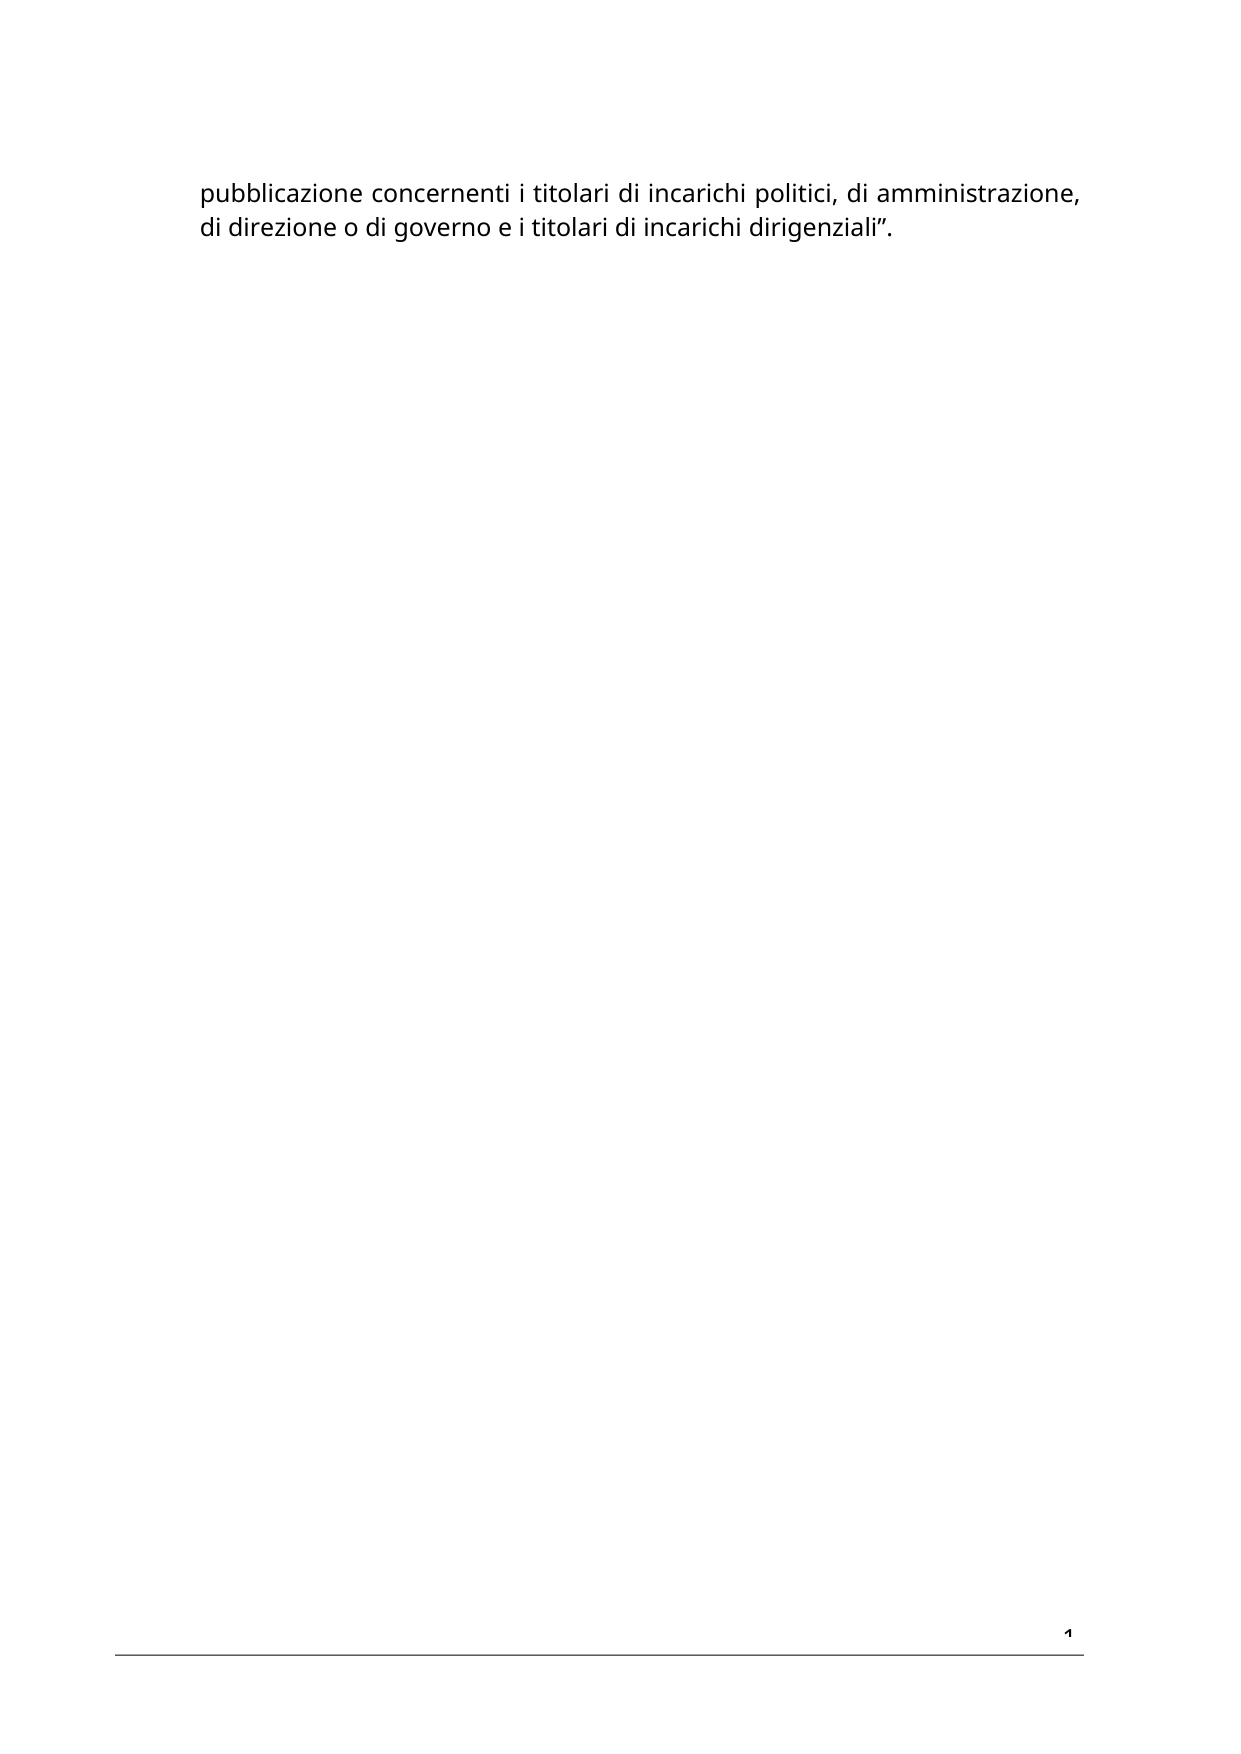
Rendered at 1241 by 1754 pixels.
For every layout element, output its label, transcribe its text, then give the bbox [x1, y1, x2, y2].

text pubblicazione concernenti i titolari di incarichi politici, di amministrazione, di direzione o di governo e i titolari di incarichi dirigenziali”. [199, 176, 1081, 244]
